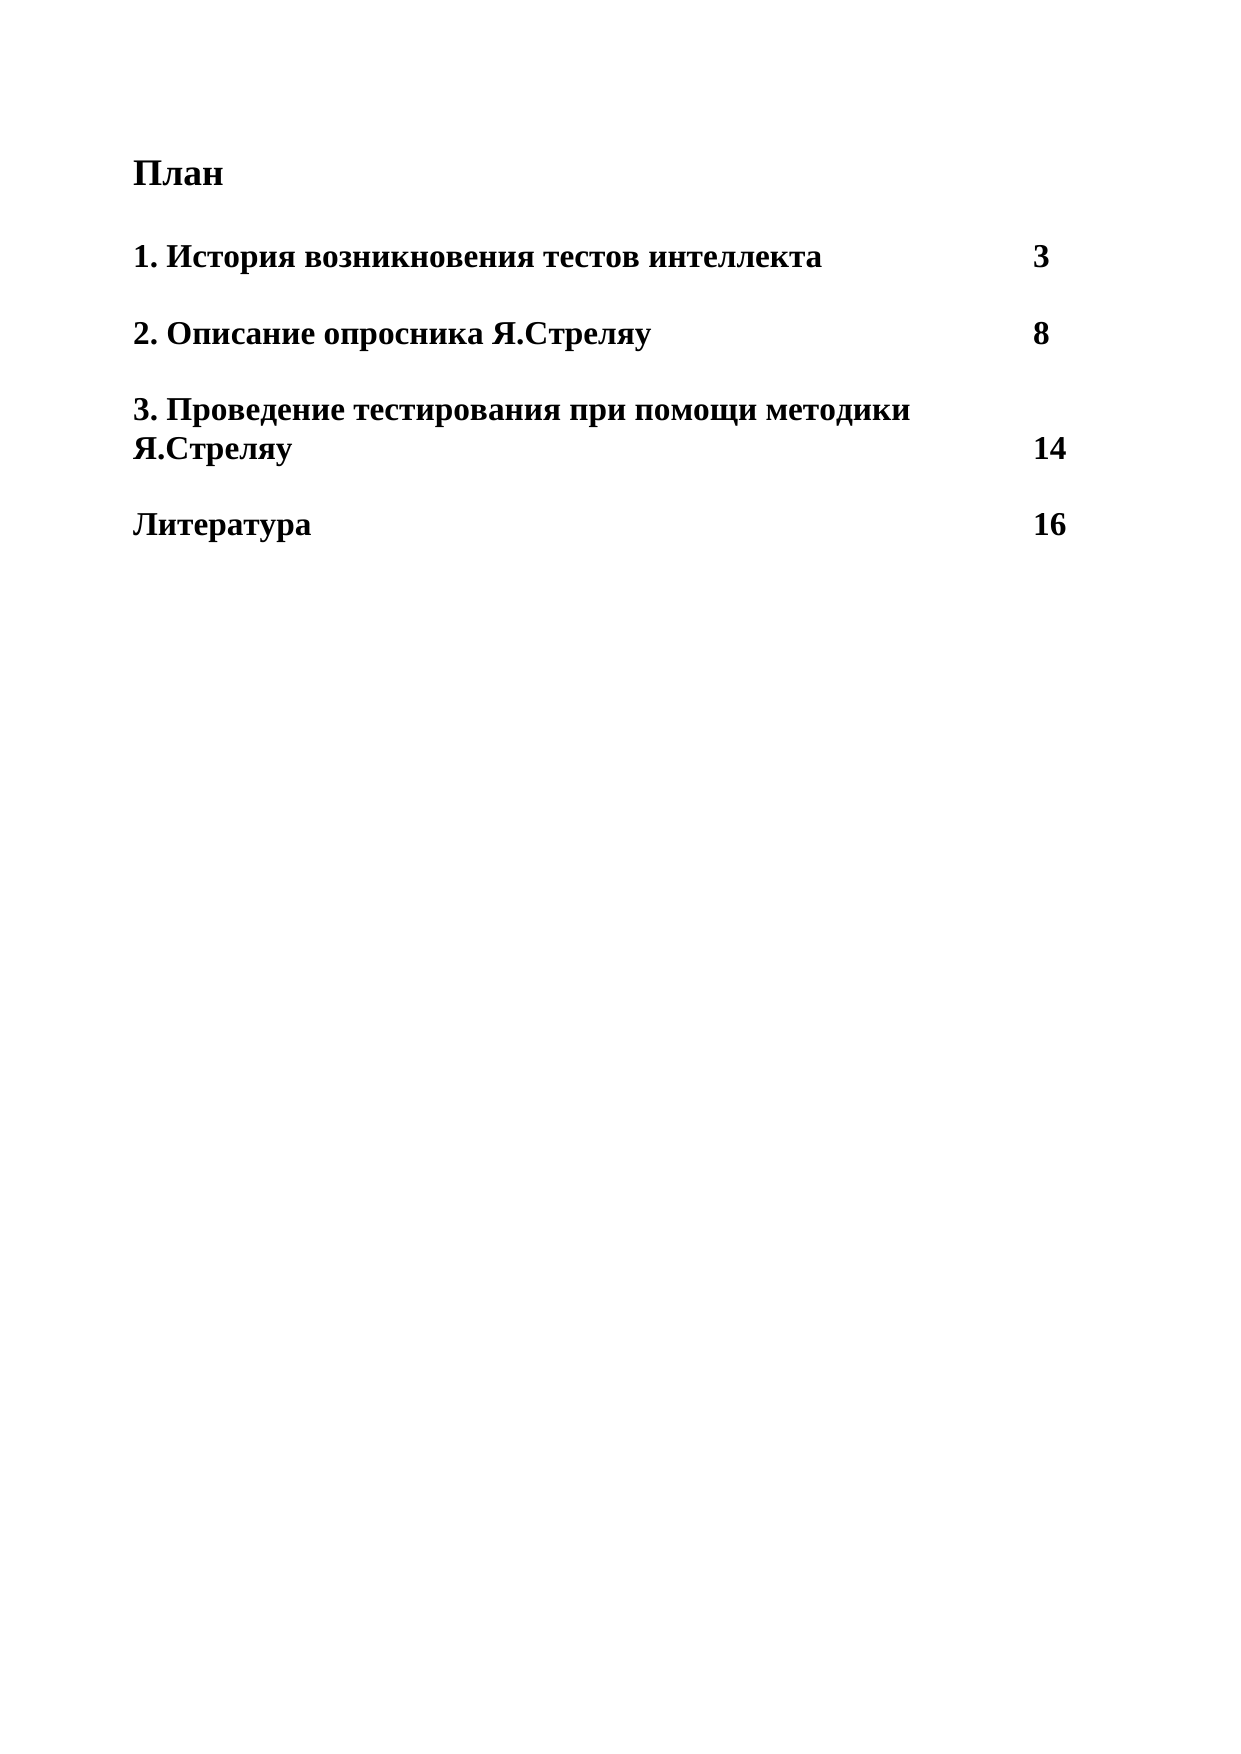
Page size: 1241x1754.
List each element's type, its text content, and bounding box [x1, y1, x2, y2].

subtitle Литература 16 [133, 504, 1122, 543]
text 3. Проведение тестирования при помощи методики [133, 389, 1122, 428]
text 2. Описание опросника Я.Стреляу 8 [133, 313, 1122, 351]
text 1. История возникновения тестов интеллекта 3 [133, 236, 1122, 274]
text Я.Стреляу 14 [133, 428, 1122, 466]
text План [133, 150, 1122, 193]
